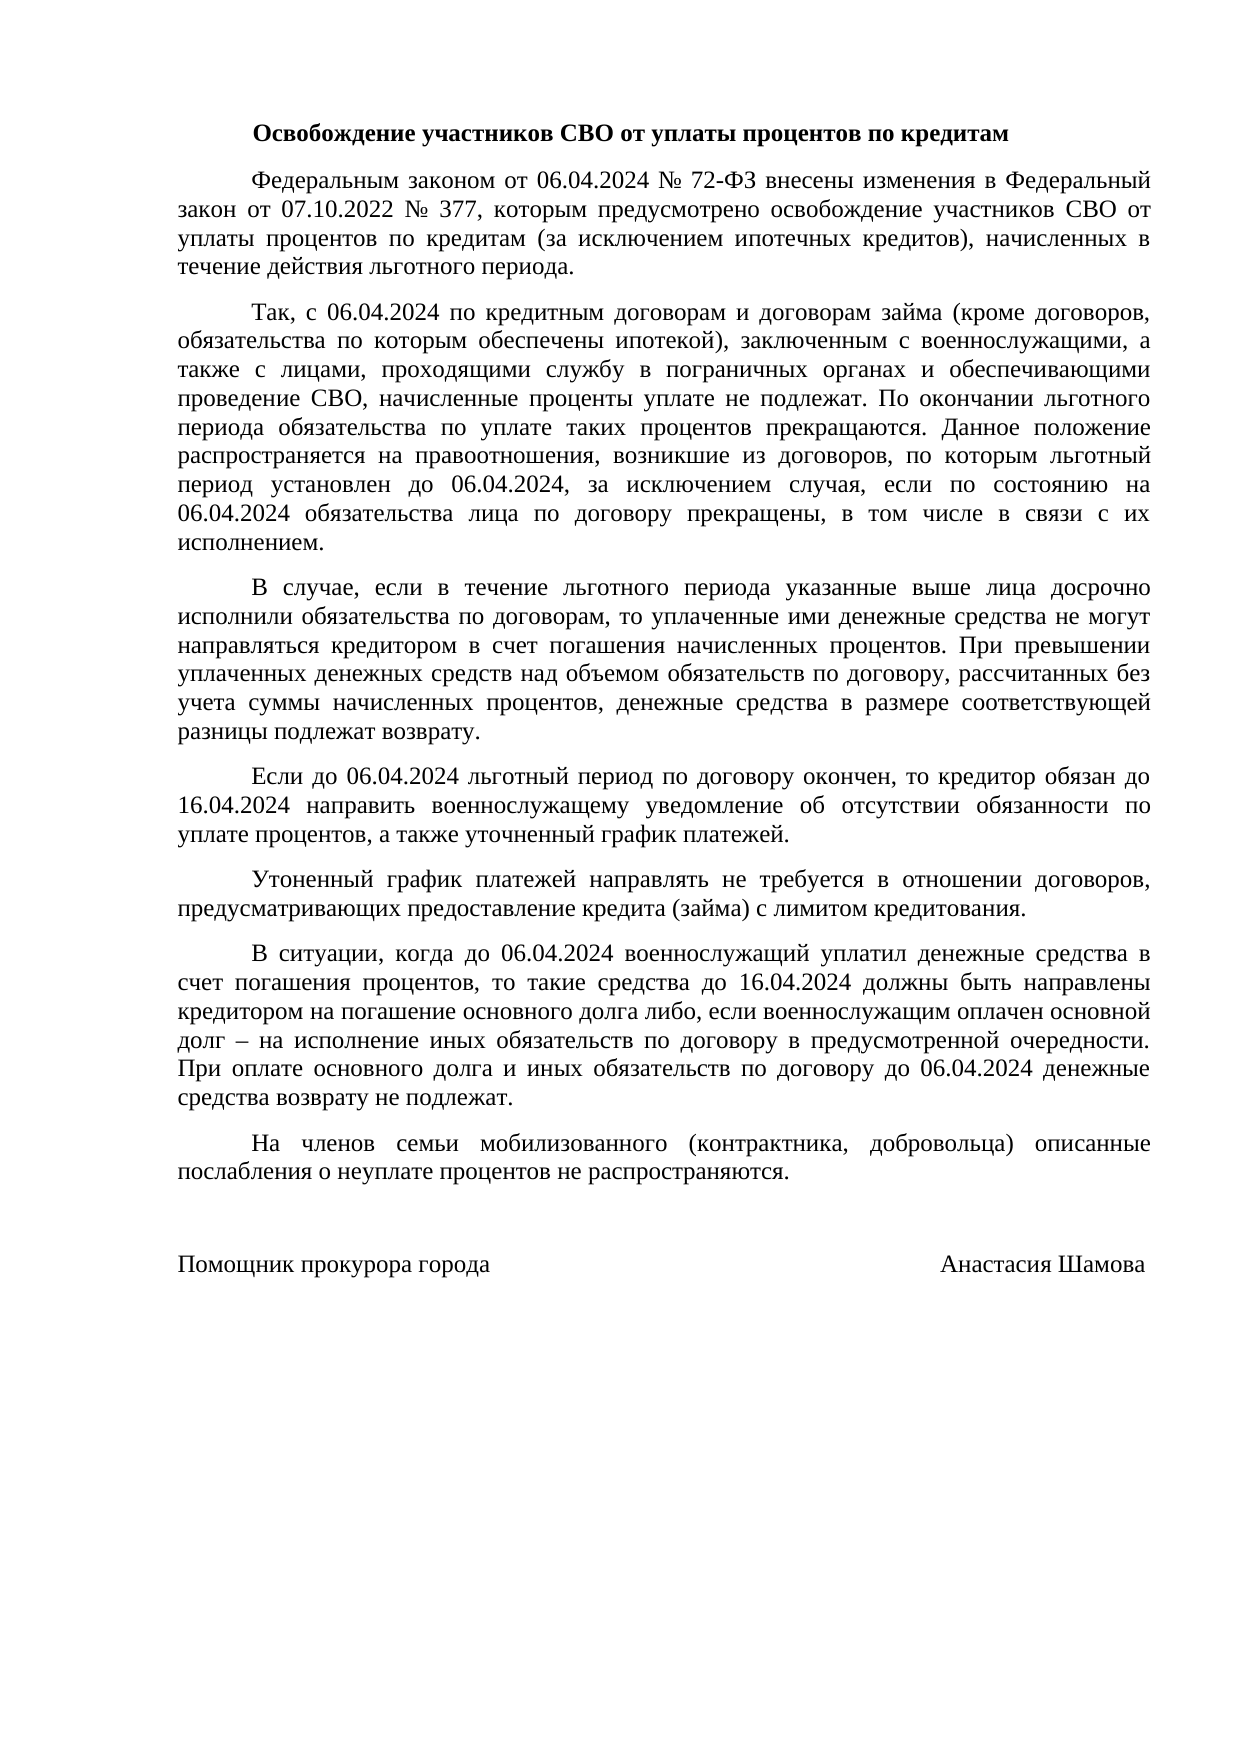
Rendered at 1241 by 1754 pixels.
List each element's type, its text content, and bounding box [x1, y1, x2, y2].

text На членов семьи мобилизованного (контрактника, добровольца) описанные послабления о неуплате процентов не распространяются. [177, 1128, 1152, 1185]
text В случае, если в течение льготного периода указанные выше лица досрочно исполнили обязательства по договорам, то уплаченные ими денежные средства не могут направляться кредитором в счет погашения начисленных процентов. При превышении уплаченных денежных средств над объемом обязательств по договору, рассчитанных без учета суммы начисленных процентов, денежные средства в размере соответствующей разницы подлежат возврату. [177, 572, 1152, 745]
text Федеральным законом от 06.04.2024 № 72-ФЗ внесены изменения в Федеральный закон от 07.10.2022 № 377, которым предусмотрено освобождение участников СВО от уплаты процентов по кредитам (за исключением ипотечных кредитов), начисленных в течение действия льготного периода. [177, 165, 1152, 280]
text Если до 06.04.2024 льготный период по договору окончен, то кредитор обязан до 16.04.2024 направить военнослужащему уведомление об отсутствии обязанности по уплате процентов, а также уточненный график платежей. [177, 761, 1152, 848]
text Так, с 06.04.2024 по кредитным договорам и договорам займа (кроме договоров, обязательства по которым обеспечены ипотекой), заключенным с военнослужащими, а также с лицами, проходящими службу в пограничных органах и обеспечивающими проведение СВО, начисленные проценты уплате не подлежат. По окончании льготного периода обязательства по уплате таких процентов прекращаются. Данное положение распространяется на правоотношения, возникшие из договоров, по которым льготный период установлен до 06.04.2024, за исключением случая, если по состоянию на 06.04.2024 обязательства лица по договору прекращены, в том числе в связи с их исполнением. [177, 297, 1152, 556]
list Освобождение участников СВО от уплаты процентов по кредитам [252, 118, 1152, 147]
text Помощник прокурора города Анастасия Шамова [177, 1249, 1152, 1278]
text Утоненный график платежей направлять не требуется в отношении договоров, предусматривающих предоставление кредита (займа) с лимитом кредитования. [177, 864, 1152, 922]
text В ситуации, когда до 06.04.2024 военнослужащий уплатил денежные средства в счет погашения процентов, то такие средства до 16.04.2024 должны быть направлены кредитором на погашение основного долга либо, если военнослужащим оплачен основной долг – на исполнение иных обязательств по договору в предусмотренной очередности. При оплате основного долга и иных обязательств по договору до 06.04.2024 денежные средства возврату не подлежат. [177, 938, 1152, 1111]
